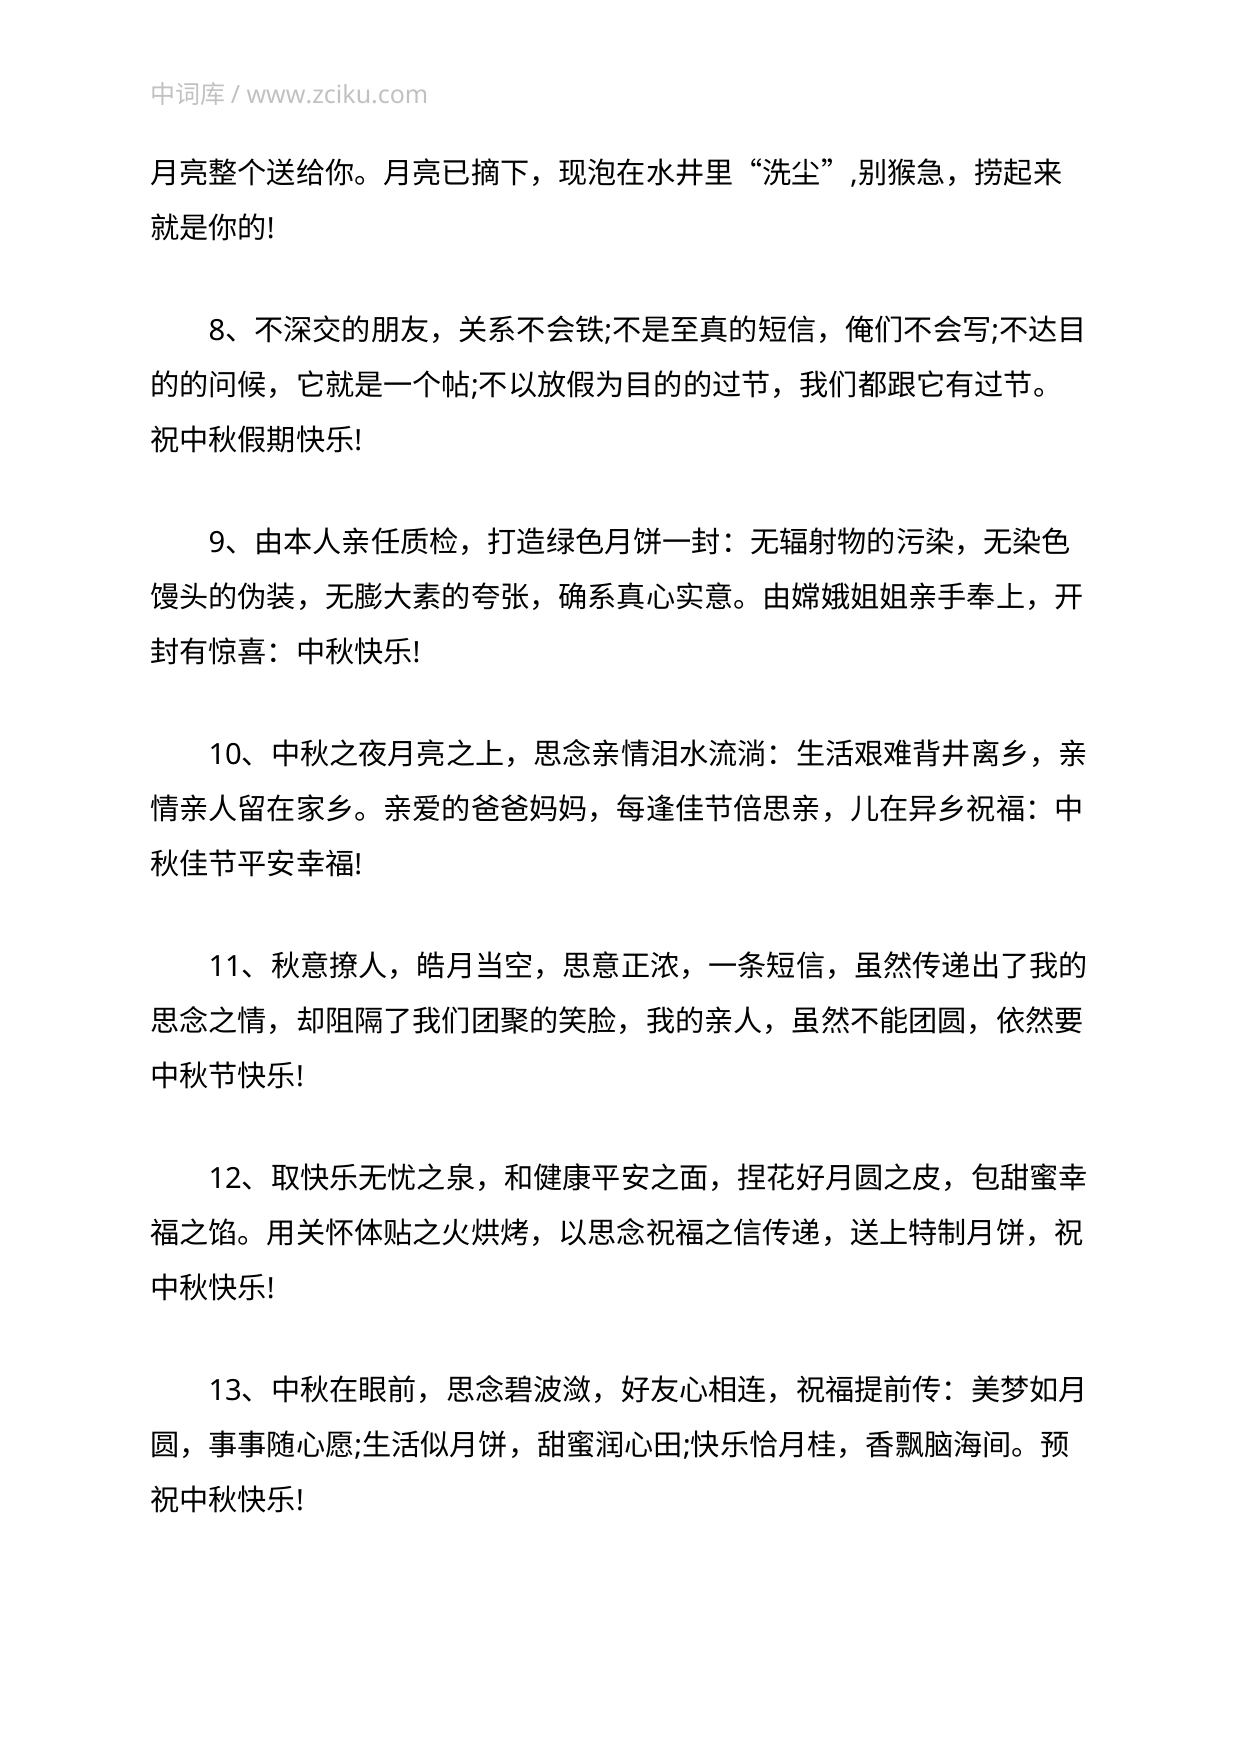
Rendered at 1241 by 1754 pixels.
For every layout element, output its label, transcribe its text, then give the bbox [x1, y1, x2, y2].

text 10、中秋之夜月亮之上，思念亲情泪水流淌：生活艰难背井离乡，亲情亲人留在家乡。亲爱的爸爸妈妈，每逢佳节倍思亲，儿在异乡祝福：中秋佳节平安幸福! [150, 731, 1090, 883]
text 11、秋意撩人，皓月当空，思意正浓，一条短信，虽然传递出了我的思念之情，却阻隔了我们团聚的笑脸，我的亲人，虽然不能团圆，依然要中秋节快乐! [150, 943, 1090, 1095]
text 13、中秋在眼前，思念碧波潋，好友心相连，祝福提前传：美梦如月圆，事事随心愿;生活似月饼，甜蜜润心田;快乐恰月桂，香飘脑海间。预祝中秋快乐! [150, 1366, 1090, 1519]
text 12、取快乐无忧之泉，和健康平安之面，捏花好月圆之皮，包甜蜜幸福之馅。用关怀体贴之火烘烤，以思念祝福之信传递，送上特制月饼，祝中秋快乐! [150, 1154, 1090, 1307]
text 9、由本人亲任质检，打造绿色月饼一封：无辐射物的污染，无染色馒头的伪装，无膨大素的夸张，确系真心实意。由嫦娥姐姐亲手奉上，开封有惊喜：中秋快乐! [150, 519, 1090, 671]
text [150, 150, 1090, 247]
text 8、不深交的朋友，关系不会铁;不是至真的短信，俺们不会写;不达目的的问候，它就是一个帖;不以放假为目的的过节，我们都跟它有过节。祝中秋假期快乐! [150, 307, 1090, 459]
